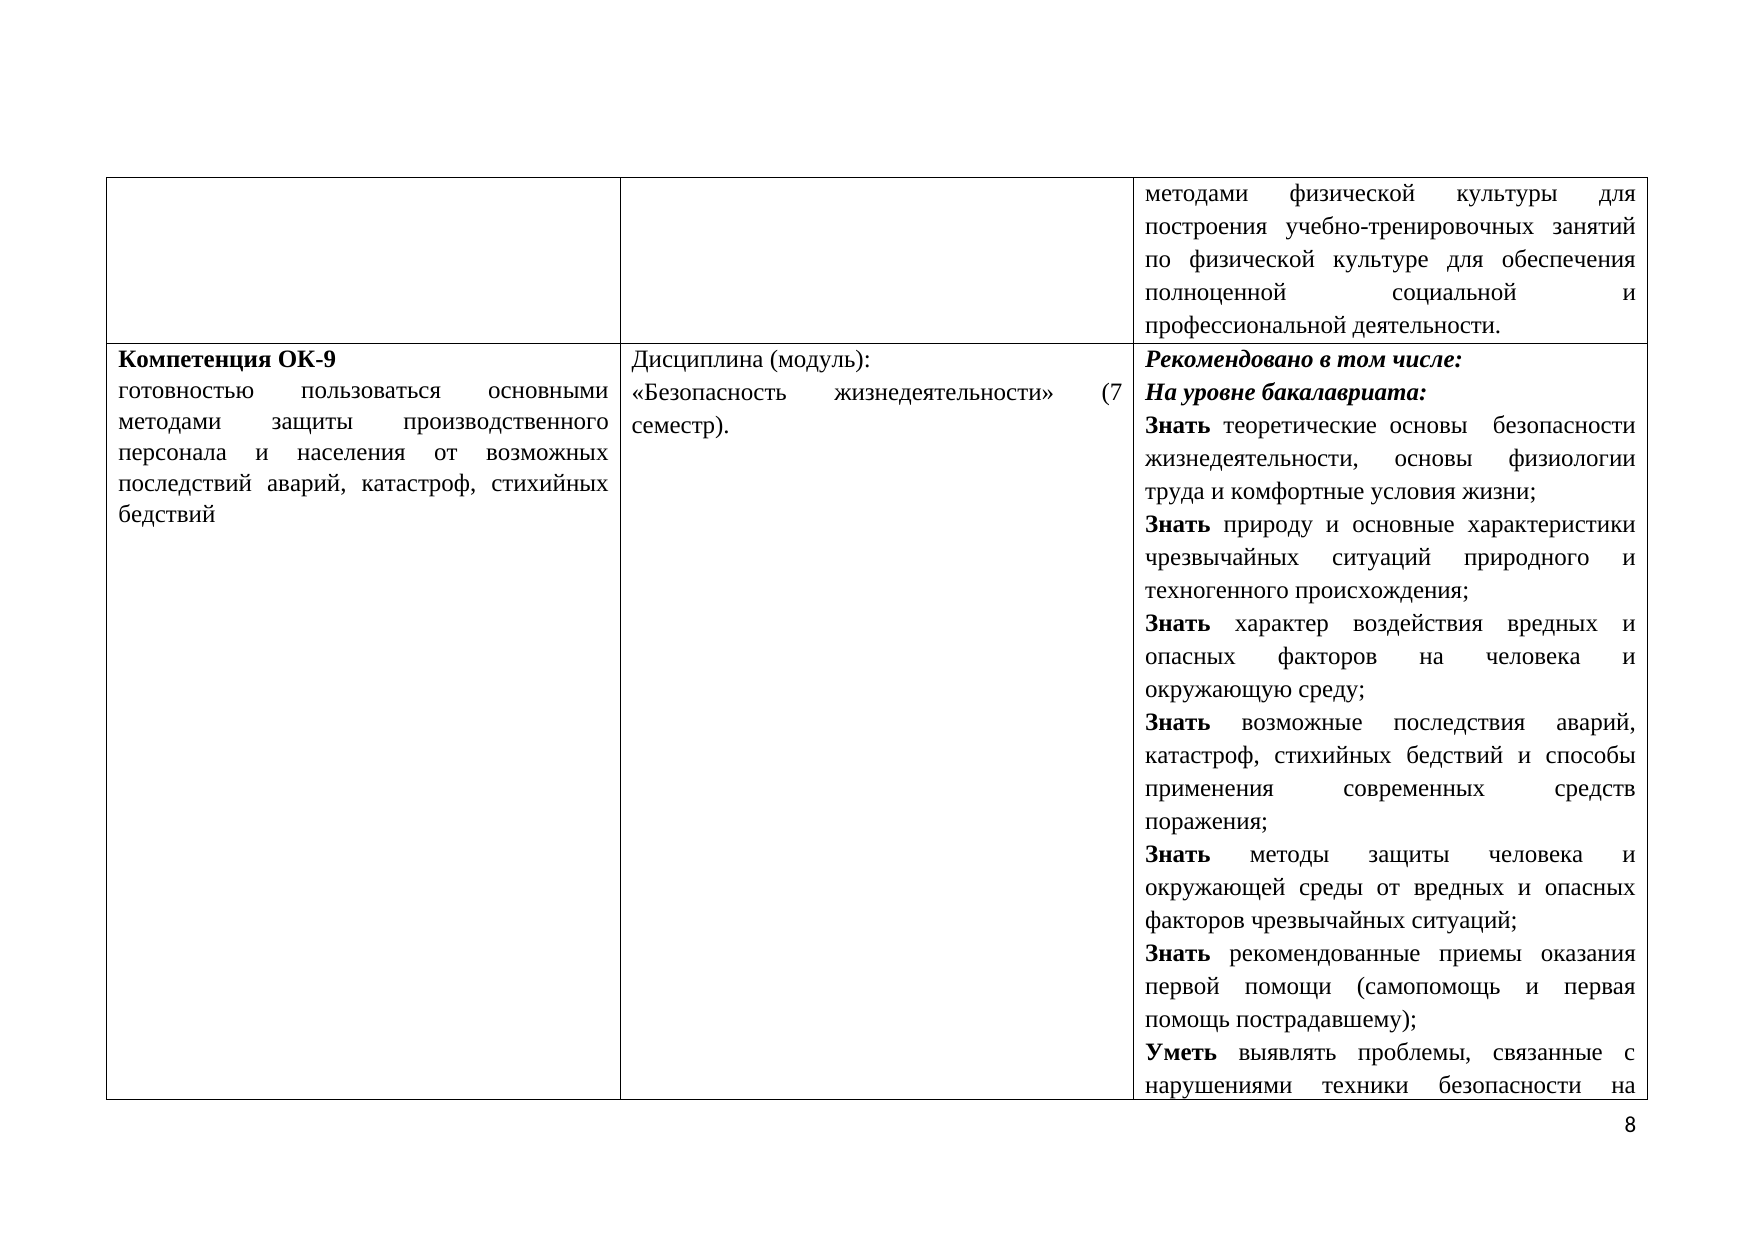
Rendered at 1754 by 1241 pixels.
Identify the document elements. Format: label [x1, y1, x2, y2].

table_cell [621, 178, 1133, 343]
table_cell [621, 344, 1133, 1099]
table_cell [1134, 178, 1647, 343]
table_cell [107, 178, 620, 343]
table_cell [1134, 344, 1647, 1099]
table_cell [107, 344, 620, 1099]
